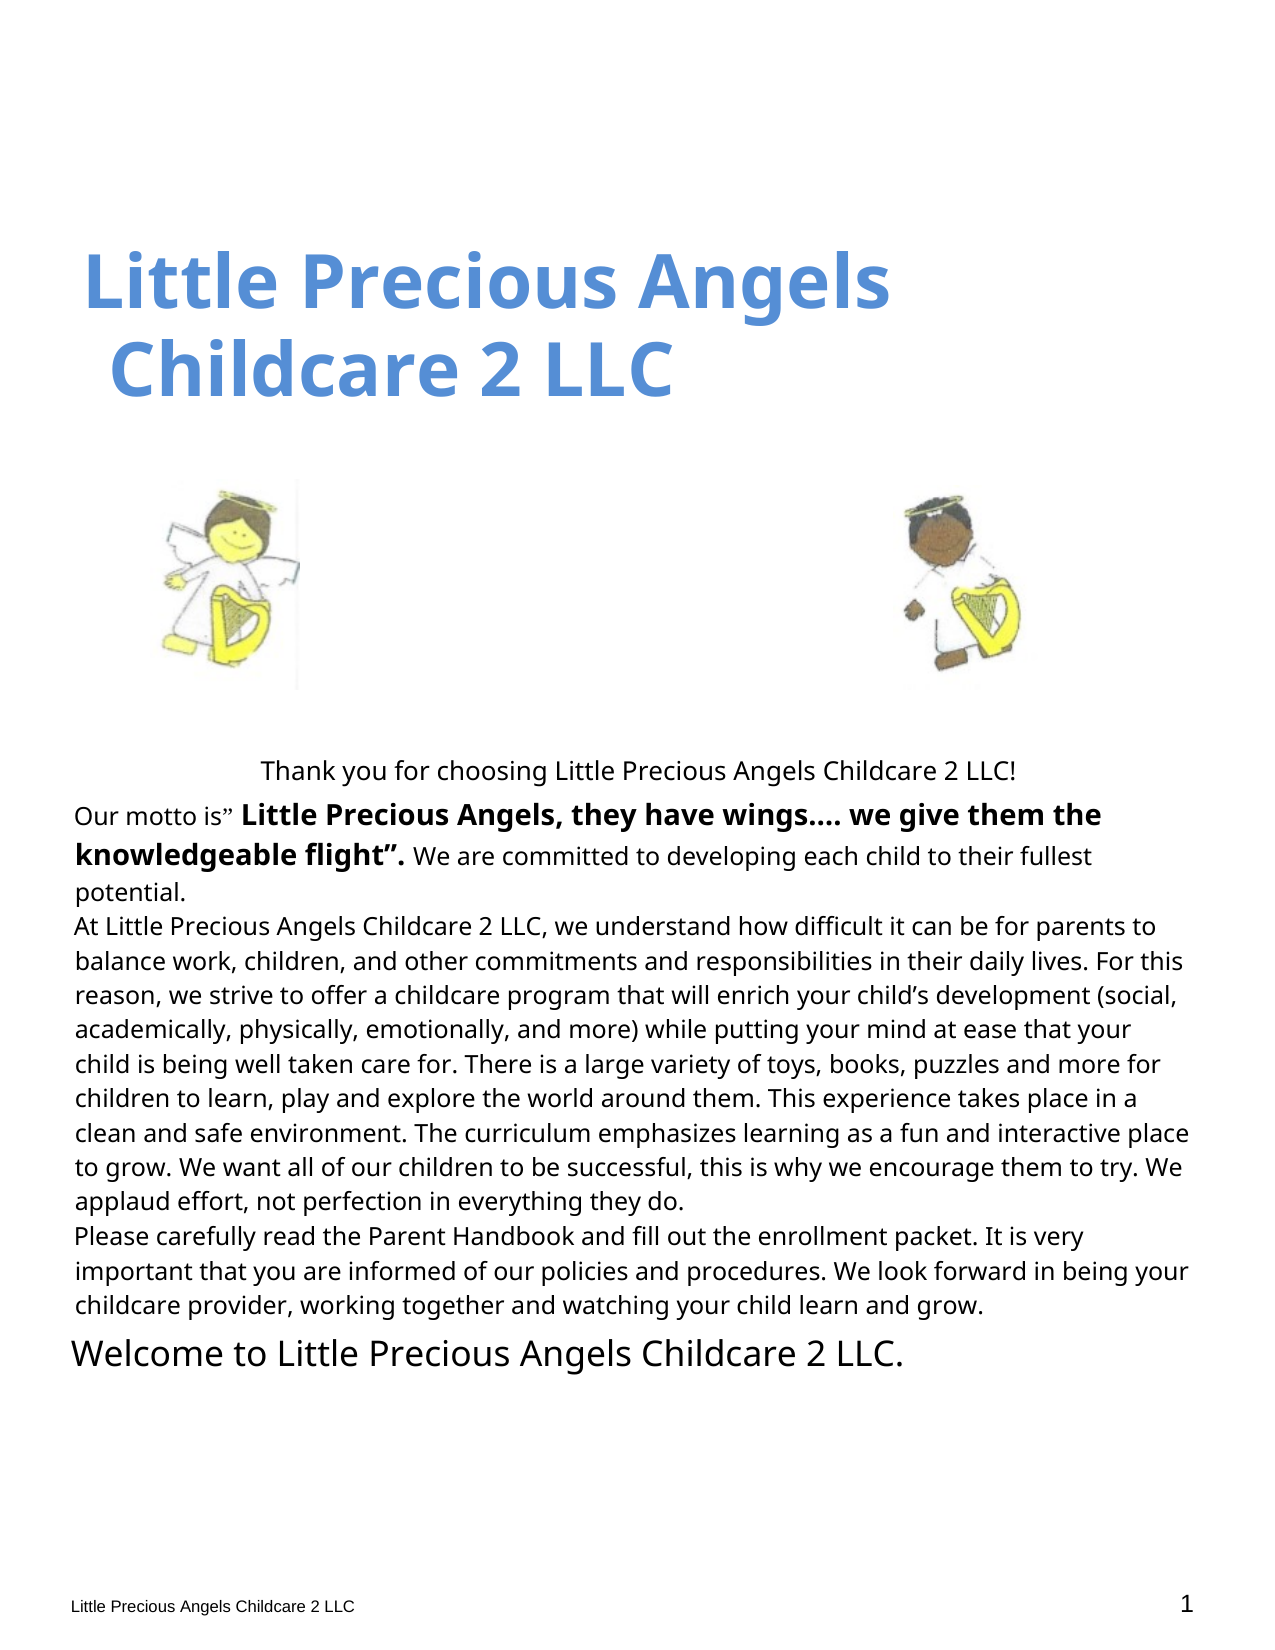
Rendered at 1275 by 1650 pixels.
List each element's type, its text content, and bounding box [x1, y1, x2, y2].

text Welcome to Little Precious Angels Childcare 2 LLC. [71, 1328, 1200, 1377]
picture [893, 485, 1043, 690]
text Thank you for choosing Little Precious Angels Childcare 2 LLC! [77, 753, 1200, 788]
text Please carefully read the Parent Handbook and fill out the enrollment packet. It is very important that you are informed of our policies and procedures. We look forward in being your childcare provider, working together and watching your child learn and grow. [73, 1219, 1200, 1322]
picture [150, 479, 300, 690]
text At Little Precious Angels Childcare 2 LLC, we understand how difficult it can be for parents to balance work, children, and other commitments and responsibilities in their daily lives. For this reason, we strive to offer a childcare program that will enrich your child’s development (social, academically, physically, emotionally, and more) while putting your mind at ease that your child is being well taken care for. There is a large variety of toys, books, puzzles and more for children to learn, play and explore the world around them. This experience takes place in a clean and safe environment. The curriculum emphasizes learning as a fun and interactive place to grow. We want all of our children to be successful, this is why we encourage them to try. We applaud effort, not perfection in everything they do. [73, 909, 1190, 1218]
text Little Precious Angels Childcare 2 LLC [75, 235, 1167, 419]
text Our motto is” Little Precious Angels, they have wings…. we give them the knowledgeable flight”. We are committed to developing each child to their fullest potential. [73, 794, 1200, 908]
